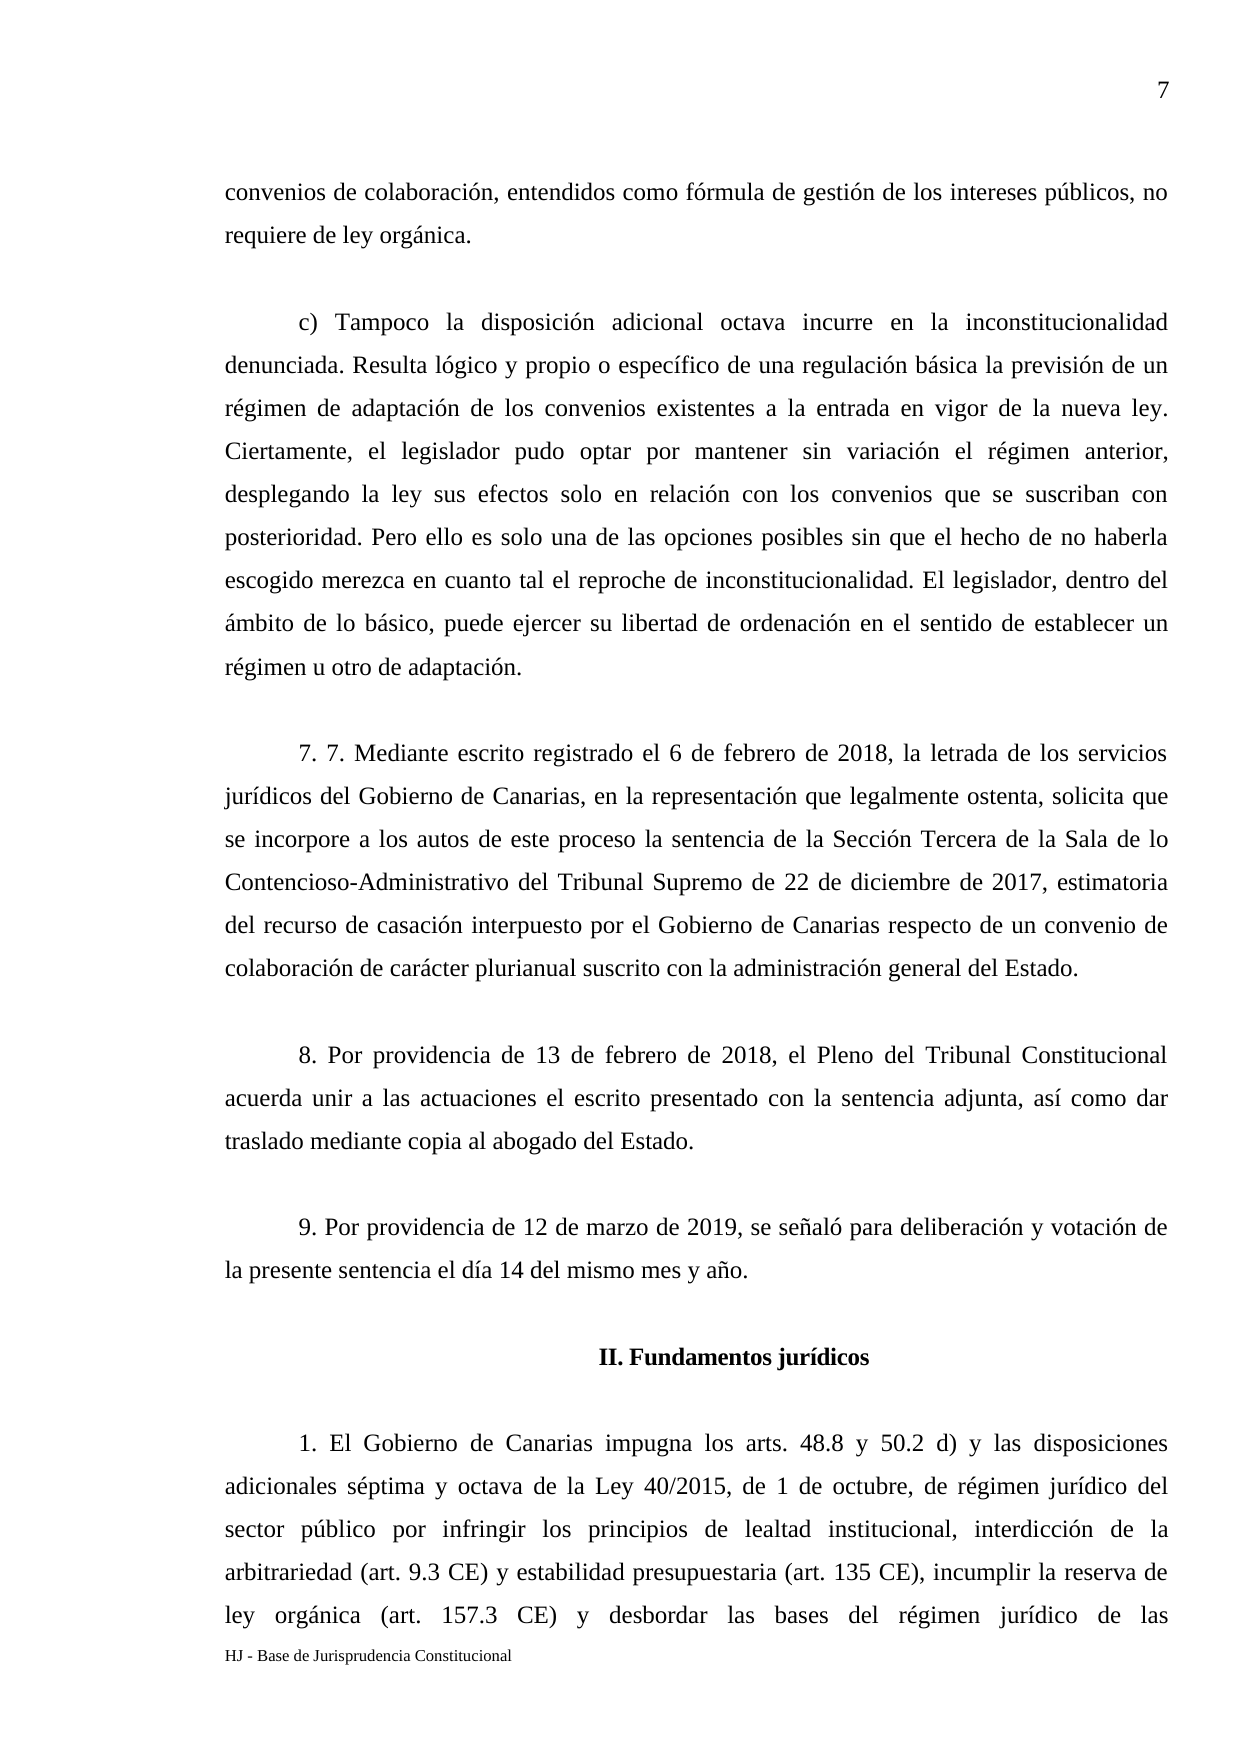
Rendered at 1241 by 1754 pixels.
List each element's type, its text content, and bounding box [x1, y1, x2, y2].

text 7. 7. Mediante escrito registrado el 6 de febrero de 2018, la letrada de los servicios jurídicos del Gobierno de Canarias, en la representación que legalmente ostenta, solicita que se incorpore a los autos de este proceso la sentencia de la Sección Tercera de la Sala de lo Contencioso-Administrativo del Tribunal Supremo de 22 de diciembre de 2017, estimatoria del recurso de casación interpuesto por el Gobierno de Canarias respecto de un convenio de colaboración de carácter plurianual suscrito con la administración general del Estado. [224, 738, 1169, 982]
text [224, 177, 1169, 249]
text 8. Por providencia de 13 de febrero de 2018, el Pleno del Tribunal Constitucional acuerda unir a las actuaciones el escrito presentado con la sentencia adjunta, así como dar traslado mediante copia al abogado del Estado. [224, 1040, 1169, 1155]
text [224, 1428, 1169, 1629]
text c) Tampoco la disposición adicional octava incurre en la inconstitucionalidad denunciada. Resulta lógico y propio o específico de una regulación básica la previsión de un régimen de adaptación de los convenios existentes a la entrada en vigor de la nueva ley. Ciertamente, el legislador pudo optar por mantener sin variación el régimen anterior, desplegando la ley sus efectos solo en relación con los convenios que se suscriban con posterioridad. Pero ello es solo una de las opciones posibles sin que el hecho de no haberla escogido merezca en cuanto tal el reproche de inconstitucionalidad. El legislador, dentro del ámbito de lo básico, puede ejercer su libertad de ordenación en el sentido de establecer un régimen u otro de adaptación. [224, 307, 1169, 680]
text 9. Por providencia de 12 de marzo de 2019, se señaló para deliberación y votación de la presente sentencia el día 14 del mismo mes y año. [224, 1212, 1169, 1284]
subtitle II. Fundamentos jurídicos [224, 1342, 1169, 1370]
